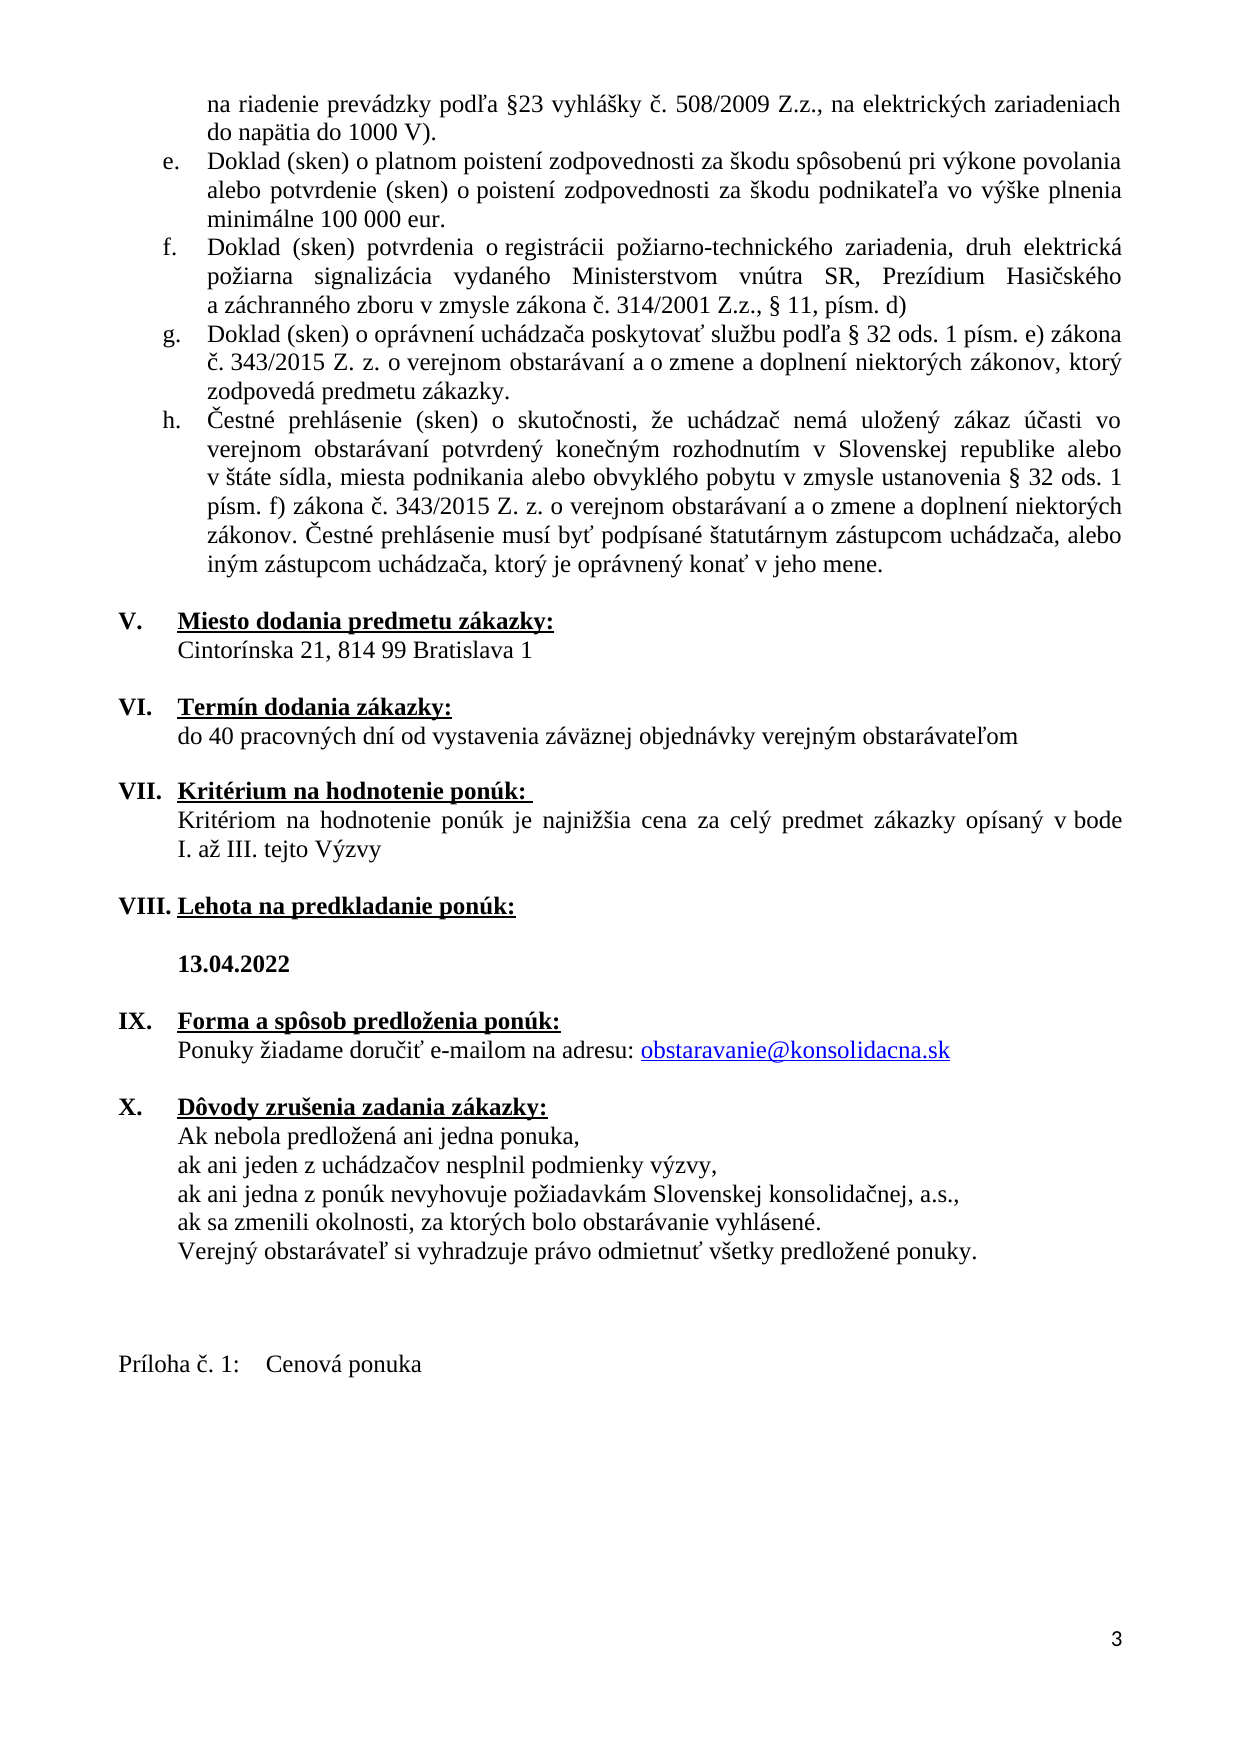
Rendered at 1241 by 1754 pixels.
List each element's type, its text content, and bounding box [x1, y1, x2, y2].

list Dôvody zrušenia zadania zákazky: [118, 1092, 1122, 1121]
list Forma a spôsob predloženia ponúk: [118, 1006, 1122, 1035]
text ak ani jeden z uchádzačov nesplnil podmienky výzvy, [118, 1150, 1122, 1179]
text Príloha č. 1: Cenová ponuka [118, 1349, 1122, 1378]
text Kritériom na hodnotenie ponúk je najnižšia cena za celý predmet zákazky opísaný v bode I. až III. tejto Výzvy [177, 805, 1122, 862]
list Čestné prehlásenie (sken) o skutočnosti, že uchádzač nemá uložený zákaz účasti vo verejnom obstarávaní potvrdený konečným rozhodnutím v Slovenskej republike alebo v štáte sídla, miesta podnikania alebo obvyklého pobytu v zmysle ustanovenia § 32 ods. 1 písm. f) zákona č. 343/2015 Z. z. o verejnom obstarávaní a o zmene a doplnení niektorých zákonov. Čestné prehlásenie musí byť podpísané štatutárnym zástupcom uchádzača, alebo iným zástupcom uchádzača, ktorý je oprávnený konať v jeho mene. [162, 405, 1122, 577]
text Ponuky žiadame doručiť e-mailom na adresu: obstaravanie@konsolidacna.sk [118, 1035, 1122, 1064]
text Cintorínska 21, 814 99 Bratislava 1 [118, 635, 1122, 664]
list Doklad (sken) o oprávnení uchádzača poskytovať službu podľa § 32 ods. 1 písm. e) zákona č. 343/2015 Z. z. o verejnom obstarávaní a o zmene a doplnení niektorých zákonov, ktorý zodpovedá predmetu zákazky. [162, 319, 1122, 405]
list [162, 89, 1122, 146]
list Lehota na predkladanie ponúk: [118, 891, 1122, 920]
text Verejný obstarávateľ si vyhradzuje právo odmietnuť všetky predložené ponuky. [118, 1236, 1122, 1265]
text ak sa zmenili okolnosti, za ktorých bolo obstarávanie vyhlásené. [118, 1207, 1122, 1236]
text ak ani jedna z ponúk nevyhovuje požiadavkám Slovenskej konsolidačnej, a.s., [118, 1179, 1122, 1207]
text 13.04.2022 [118, 949, 1122, 977]
list Miesto dodania predmetu zákazky: [118, 606, 1122, 635]
list Kritérium na hodnotenie ponúk: [118, 776, 1122, 805]
list Doklad (sken) potvrdenia o registrácii požiarno-technického zariadenia, druh elektrická požiarna signalizácia vydaného Ministerstvom vnútra SR, Prezídium Hasičského a záchranného zboru v zmysle zákona č. 314/2001 Z.z., § 11, písm. d) [162, 232, 1122, 319]
text do 40 pracovných dní od vystavenia záväznej objednávky verejným obstarávateľom [162, 721, 1122, 750]
text Ak nebola predložená ani jedna ponuka, [118, 1121, 1122, 1150]
list Termín dodania zákazky: [118, 692, 1122, 721]
list Doklad (sken) o platnom poistení zodpovednosti za škodu spôsobenú pri výkone povolania alebo potvrdenie (sken) o poistení zodpovednosti za škodu podnikateľa vo výške plnenia minimálne 100 000 eur. [162, 146, 1122, 232]
